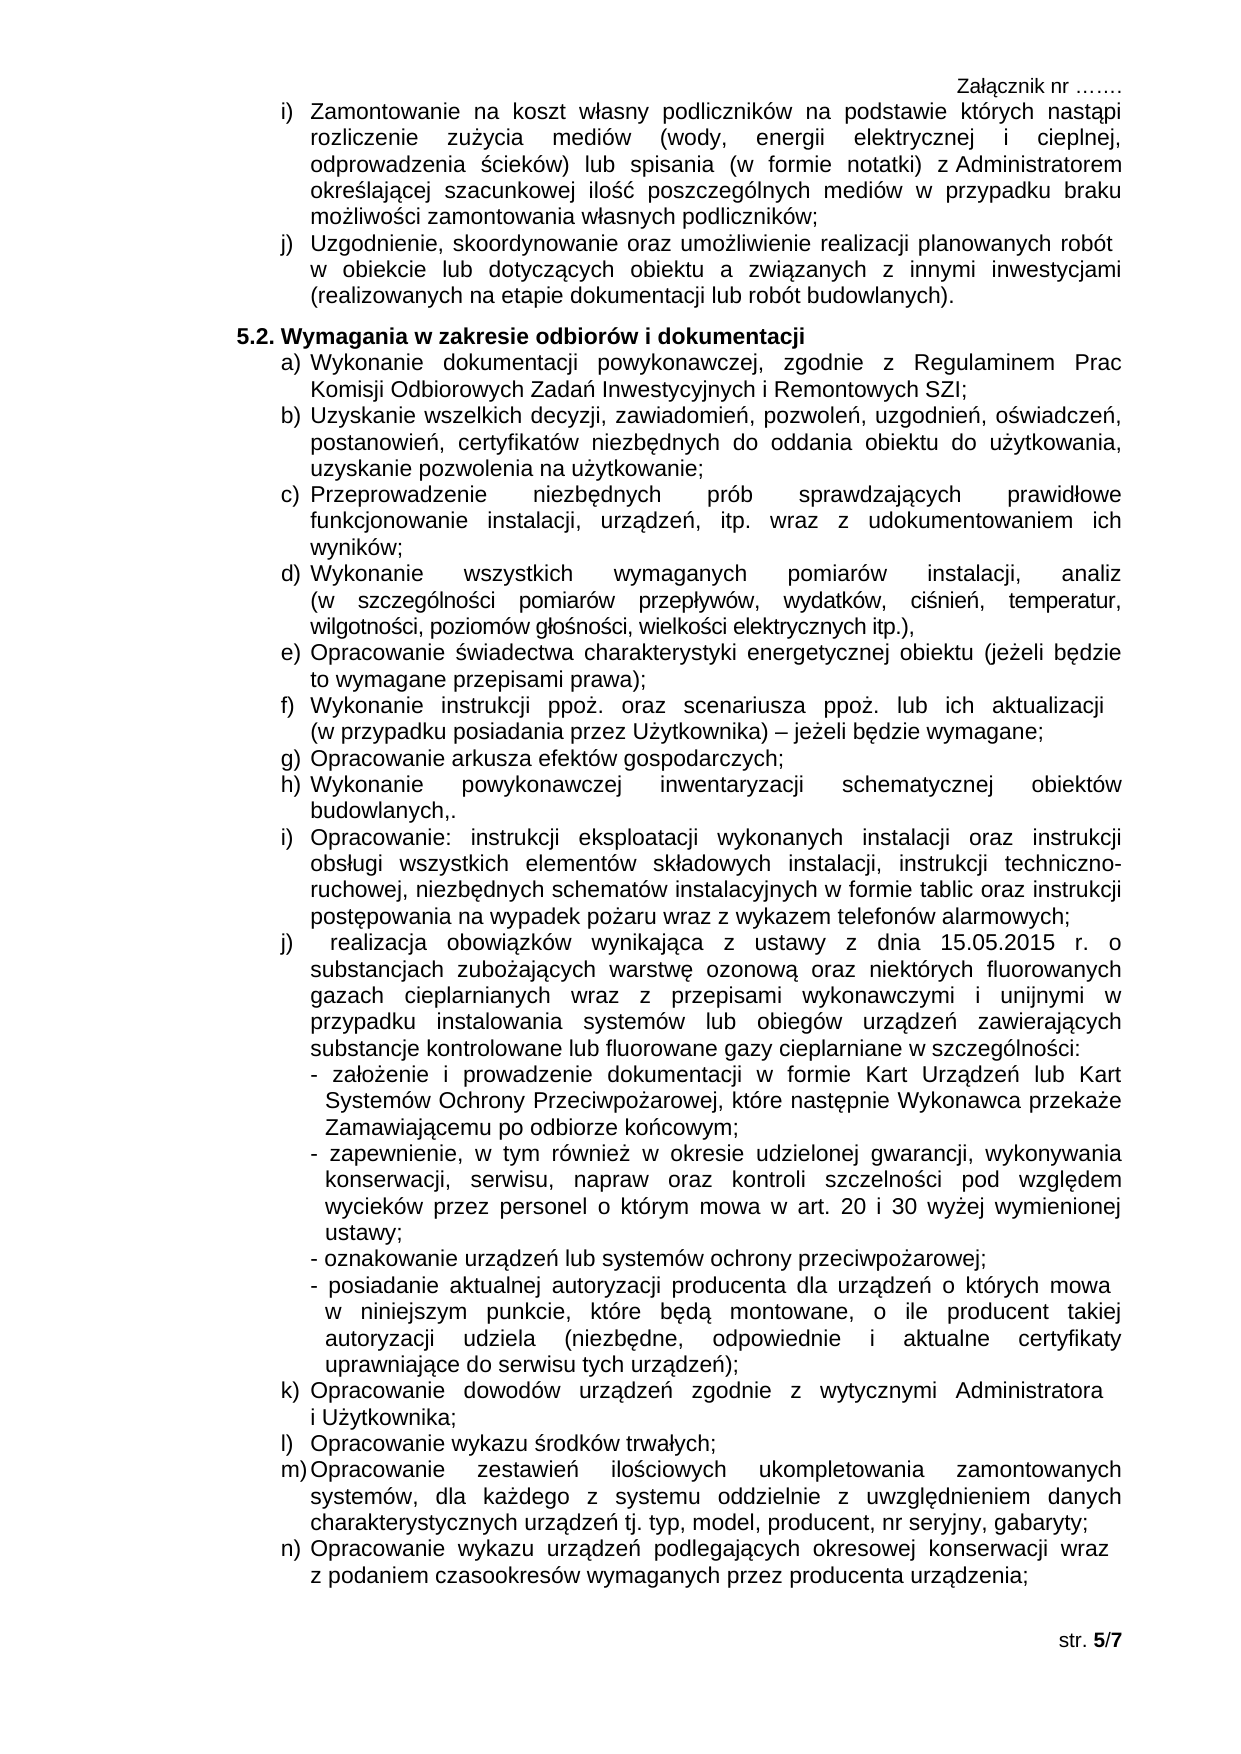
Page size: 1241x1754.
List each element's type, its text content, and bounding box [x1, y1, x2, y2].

list - założenie i prowadzenie dokumentacji w formie Kart Urządzeń lub Kart Systemów Ochrony Przeciwpożarowej, które następnie Wykonawca przekaże Zamawiającemu po odbiorze końcowym; [310, 1061, 1122, 1140]
list Uzyskanie wszelkich decyzji, zawiadomień, pozwoleń, uzgodnień, oświadczeń, postanowień, certyfikatów niezbędnych do oddania obiektu do użytkowania, uzyskanie pozwolenia na użytkowanie; [281, 402, 1122, 481]
list Opracowanie wykazu urządzeń podlegających okresowej konserwacji wraz z podaniem czasookresów wymaganych przez producenta urządzenia; [281, 1535, 1122, 1588]
list Opracowanie świadectwa charakterystyki energetycznej obiektu (jeżeli będzie to wymagane przepisami prawa); [281, 639, 1122, 692]
list Uzgodnienie, skoordynowanie oraz umożliwienie realizacji planowanych robót w obiekcie lub dotyczących obiektu a związanych z innymi inwestycjami (realizowanych na etapie dokumentacji lub robót budowlanych). [281, 229, 1122, 309]
list - posiadanie aktualnej autoryzacji producenta dla urządzeń o których mowa w niniejszym punkcie, które będą montowane, o ile producent takiej autoryzacji udziela (niezbędne, odpowiednie i aktualne certyfikaty uprawniające do serwisu tych urządzeń); [310, 1272, 1122, 1377]
list Opracowanie zestawień ilościowych ukompletowania zamontowanych systemów, dla każdego z systemu oddzielnie z uwzględnieniem danych charakterystycznych urządzeń tj. typ, model, producent, nr seryjny, gabaryty; [281, 1456, 1122, 1535]
list Zamontowanie na koszt własny podliczników na podstawie których nastąpi rozliczenie zużycia mediów (wody, energii elektrycznej i cieplnej, odprowadzenia ścieków) lub spisania (w formie notatki) z Administratorem określającej szacunkowej ilość poszczególnych mediów w przypadku braku możliwości zamontowania własnych podliczników; [281, 98, 1122, 229]
list Przeprowadzenie niezbędnych prób sprawdzających prawidłowe funkcjonowanie instalacji, urządzeń, itp. wraz z udokumentowaniem ich wyników; [281, 481, 1122, 560]
list Wykonanie dokumentacji powykonawczej, zgodnie z Regulaminem Prac Komisji Odbiorowych Zadań Inwestycyjnych i Remontowych SZI; [281, 349, 1122, 402]
list Wykonanie wszystkich wymaganych pomiarów instalacji, analiz (w szczególności pomiarów przepływów, wydatków, ciśnień, temperatur, wilgotności, poziomów głośności, wielkości elektrycznych itp.), [281, 560, 1122, 639]
list Opracowanie arkusza efektów gospodarczych; [281, 745, 1122, 771]
list Wykonanie powykonawczej inwentaryzacji schematycznej obiektów budowlanych,. [281, 771, 1122, 824]
list Opracowanie dowodów urządzeń zgodnie z wytycznymi Administratora i Użytkownika; [281, 1377, 1122, 1430]
list Wymagania w zakresie odbiorów i dokumentacji [236, 323, 1122, 349]
list Opracowanie wykazu środków trwałych; [281, 1430, 1122, 1456]
list Wykonanie instrukcji ppoż. oraz scenariusza ppoż. lub ich aktualizacji (w przypadku posiadania przez Użytkownika) – jeżeli będzie wymagane; [281, 692, 1122, 745]
list - oznakowanie urządzeń lub systemów ochrony przeciwpożarowej; [310, 1245, 1122, 1272]
list realizacja obowiązków wynikająca z ustawy z dnia 15.05.2015 r. o substancjach zubożających warstwę ozonową oraz niektórych fluorowanych gazach cieplarnianych wraz z przepisami wykonawczymi i unijnymi w przypadku instalowania systemów lub obiegów urządzeń zawierających substancje kontrolowane lub fluorowane gazy cieplarniane w szczególności: [281, 929, 1122, 1061]
list Opracowanie: instrukcji eksploatacji wykonanych instalacji oraz instrukcji obsługi wszystkich elementów składowych instalacji, instrukcji techniczno-ruchowej, niezbędnych schematów instalacyjnych w formie tablic oraz instrukcji postępowania na wypadek pożaru wraz z wykazem telefonów alarmowych; [281, 824, 1122, 929]
list - zapewnienie, w tym również w okresie udzielonej gwarancji, wykonywania konserwacji, serwisu, napraw oraz kontroli szczelności pod względem wycieków przez personel o którym mowa w art. 20 i 30 wyżej wymienionej ustawy; [310, 1140, 1122, 1245]
